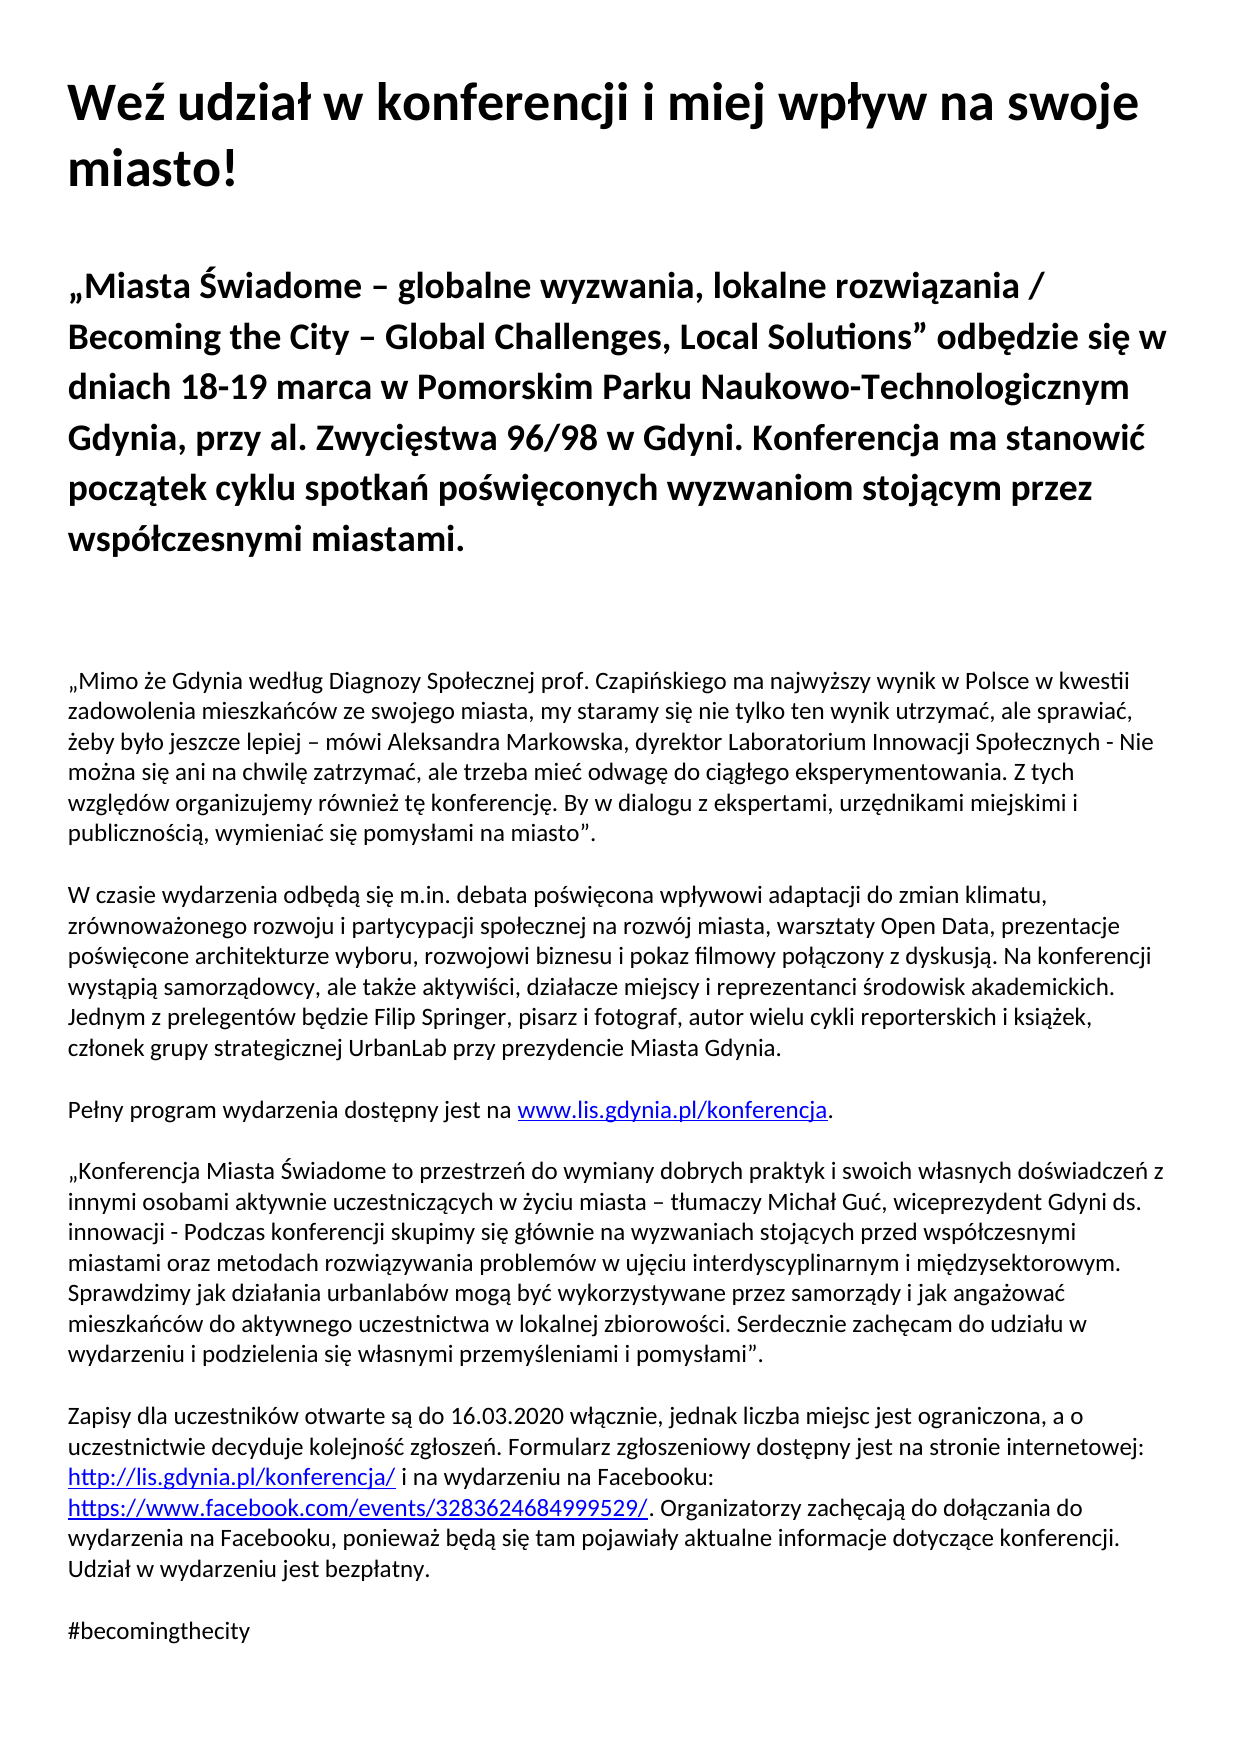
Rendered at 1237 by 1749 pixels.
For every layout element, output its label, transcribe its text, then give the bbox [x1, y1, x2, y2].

text Weź udział w konferencji i miej wpływ na swoje miasto! [68, 68, 1169, 200]
text „Mimo że Gdynia według Diagnozy Społecznej prof. Czapińskiego ma najwyższy wynik w Polsce w kwestii zadowolenia mieszkańców ze swojego miasta, my staramy się nie tylko ten wynik utrzymać, ale sprawiać, żeby było jeszcze lepiej – mówi Aleksandra Markowska, dyrektor Laboratorium Innowacji Społecznych - Nie można się ani na chwilę zatrzymać, ale trzeba mieć odwagę do ciągłego eksperymentowania. Z tych względów organizujemy również tę konferencję. By w dialogu z ekspertami, urzędnikami miejskimi i publicznością, wymieniać się pomysłami na miasto”. [68, 665, 1169, 848]
text #becomingthecity [68, 1615, 1169, 1645]
text Zapisy dla uczestników otwarte są do 16.03.2020 włącznie, jednak liczba miejsc jest ograniczona, a o uczestnictwie decyduje kolejność zgłoszeń. Formularz zgłoszeniowy dostępny jest na stronie internetowej: http://lis.gdynia.pl/konferencja/ i na wydarzeniu na Facebooku: https://www.facebook.com/events/3283624684999529/. Organizatorzy zachęcają do dołączania do wydarzenia na Facebooku, ponieważ będą się tam pojawiały aktualne informacje dotyczące konferencji. Udział w wydarzeniu jest bezpłatny. [68, 1400, 1169, 1583]
text W czasie wydarzenia odbędą się m.in. debata poświęcona wpływowi adaptacji do zmian klimatu, zrównoważonego rozwoju i partycypacji społecznej na rozwój miasta, warsztaty Open Data, prezentacje poświęcone architekturze wyboru, rozwojowi biznesu i pokaz filmowy połączony z dyskusją. Na konferencji wystąpią samorządowcy, ale także aktywiści, działacze miejscy i reprezentanci środowisk akademickich. Jednym z prelegentów będzie Filip Springer, pisarz i fotograf, autor wielu cykli reporterskich i książek, członek grupy strategicznej UrbanLab przy prezydencie Miasta Gdynia. [68, 879, 1169, 1062]
text „Konferencja Miasta Świadome to przestrzeń do wymiany dobrych praktyk i swoich własnych doświadczeń z innymi osobami aktywnie uczestniczących w życiu miasta – tłumaczy Michał Guć, wiceprezydent Gdyni ds. innowacji - Podczas konferencji skupimy się głównie na wyzwaniach stojących przed współczesnymi miastami oraz metodach rozwiązywania problemów w ujęciu interdyscyplinarnym i międzysektorowym. Sprawdzimy jak działania urbanlabów mogą być wykorzystywane przez samorządy i jak angażować mieszkańców do aktywnego uczestnictwa w lokalnej zbiorowości. Serdecznie zachęcam do udziału w wydarzeniu i podzielenia się własnymi przemyśleniami i pomysłami”. [68, 1156, 1169, 1369]
text „Miasta Świadome – globalne wyzwania, lokalne rozwiązania / Becoming the City – Global Challenges, Local Solutions” odbędzie się w dniach 18-19 marca w Pomorskim Parku Naukowo-Technologicznym Gdynia, przy al. Zwycięstwa 96/98 w Gdyni. Konferencja ma stanowić początek cyklu spotkań poświęconych wyzwaniom stojącym przez współczesnymi miastami. [68, 262, 1169, 560]
text Pełny program wydarzenia dostępny jest na www.lis.gdynia.pl/konferencja. [68, 1094, 1169, 1124]
